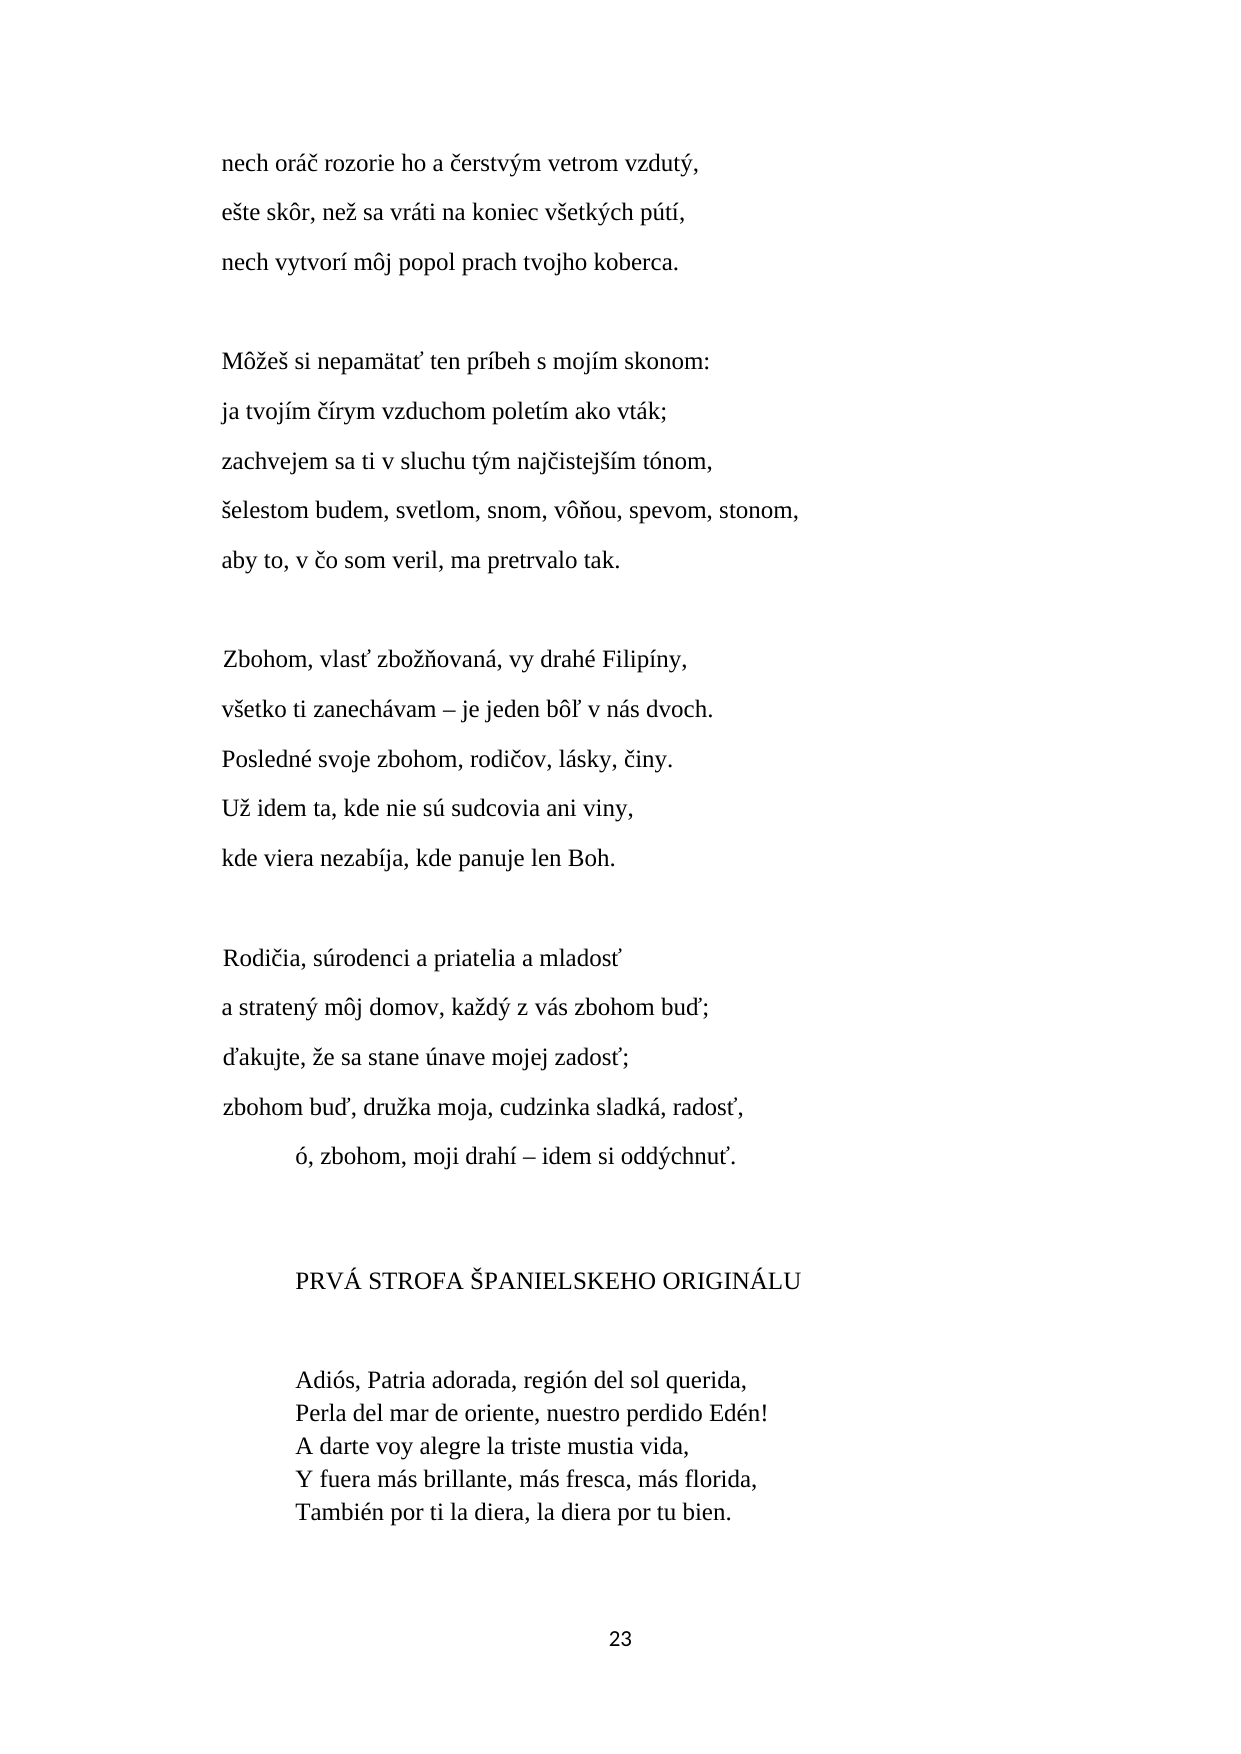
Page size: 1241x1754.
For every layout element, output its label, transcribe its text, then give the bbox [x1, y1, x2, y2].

text Už idem ta, kde nie sú sudcovia ani viny, [148, 793, 1093, 822]
text zachvejem sa ti v sluchu tým najčistejším tónom, [148, 446, 1093, 474]
text šelestom budem, svetlom, snom, vôňou, spevom, stonom, [148, 495, 1093, 524]
text Rodičia, súrodenci a priatelia a mladosť [148, 943, 1093, 971]
text aby to, v čo som veril, ma pretrvalo tak. [148, 545, 1093, 574]
text ó, zbohom, moji drahí – idem si oddýchnuť. [148, 1141, 1093, 1170]
text Zbohom, vlasť zbožňovaná, vy drahé Filipíny, [148, 644, 1093, 673]
text nech vytvorí môj popol prach tvojho koberca. [148, 247, 1093, 276]
text Adiós, Patria adorada, región del sol querida, Perla del mar de oriente, nuestro perdido Edén! A darte voy alegre la triste mustia vida, Y fuera más brillante, más fresca, más florida, También por ti la diera, la diera por tu bien. [148, 1365, 1093, 1526]
text PRVÁ STROFA ŠPANIELSKEHO ORIGINÁLU [148, 1266, 1093, 1294]
text zbohom buď, družka moja, cudzinka sladká, radosť, [148, 1092, 1093, 1120]
text nech oráč rozorie ho a čerstvým vetrom vzdutý, [148, 148, 1093, 176]
text Môžeš si nepamätať ten príbeh s mojím skonom: [148, 346, 1093, 375]
text ja tvojím čírym vzduchom poletím ako vták; [148, 396, 1093, 425]
text Posledné svoje zbohom, rodičov, lásky, činy. [148, 744, 1093, 773]
text ďakujte, že sa stane únave mojej zadosť; [148, 1042, 1093, 1071]
text ešte skôr, než sa vráti na koniec všetkých pútí, [148, 197, 1093, 226]
text kde viera nezabíja, kde panuje len Boh. [148, 843, 1093, 872]
text všetko ti zanechávam – je jeden bôľ v nás dvoch. [148, 694, 1093, 723]
text a stratený môj domov, každý z vás zbohom buď; [148, 992, 1093, 1021]
